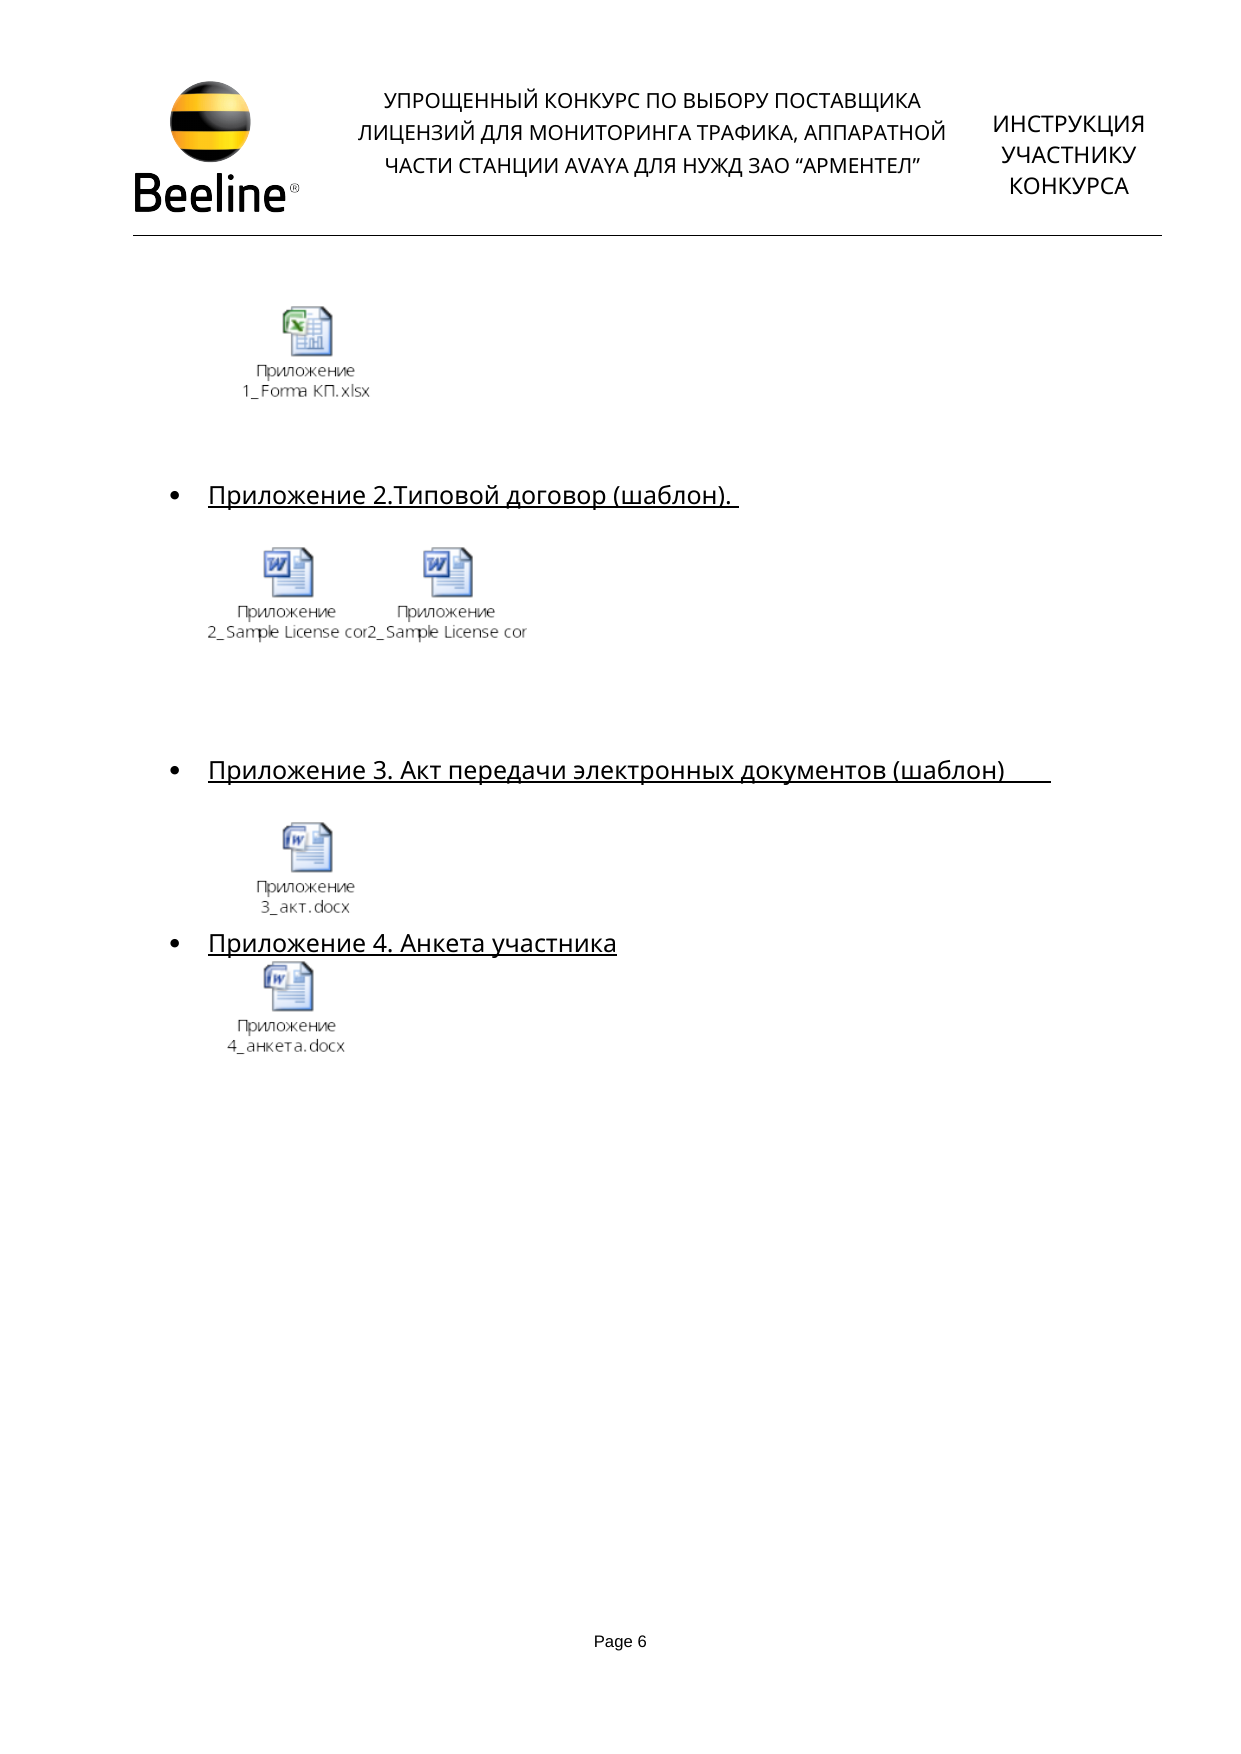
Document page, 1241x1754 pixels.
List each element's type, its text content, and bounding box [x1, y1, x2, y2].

list Приложение 2.Типовой договор (шаблон). [170, 478, 1092, 512]
list Приложение 3. Акт передачи электронных документов (шаблон) [170, 753, 1092, 787]
list Приложение 4. Анкета участника [170, 925, 1092, 959]
picture [133, 73, 311, 223]
